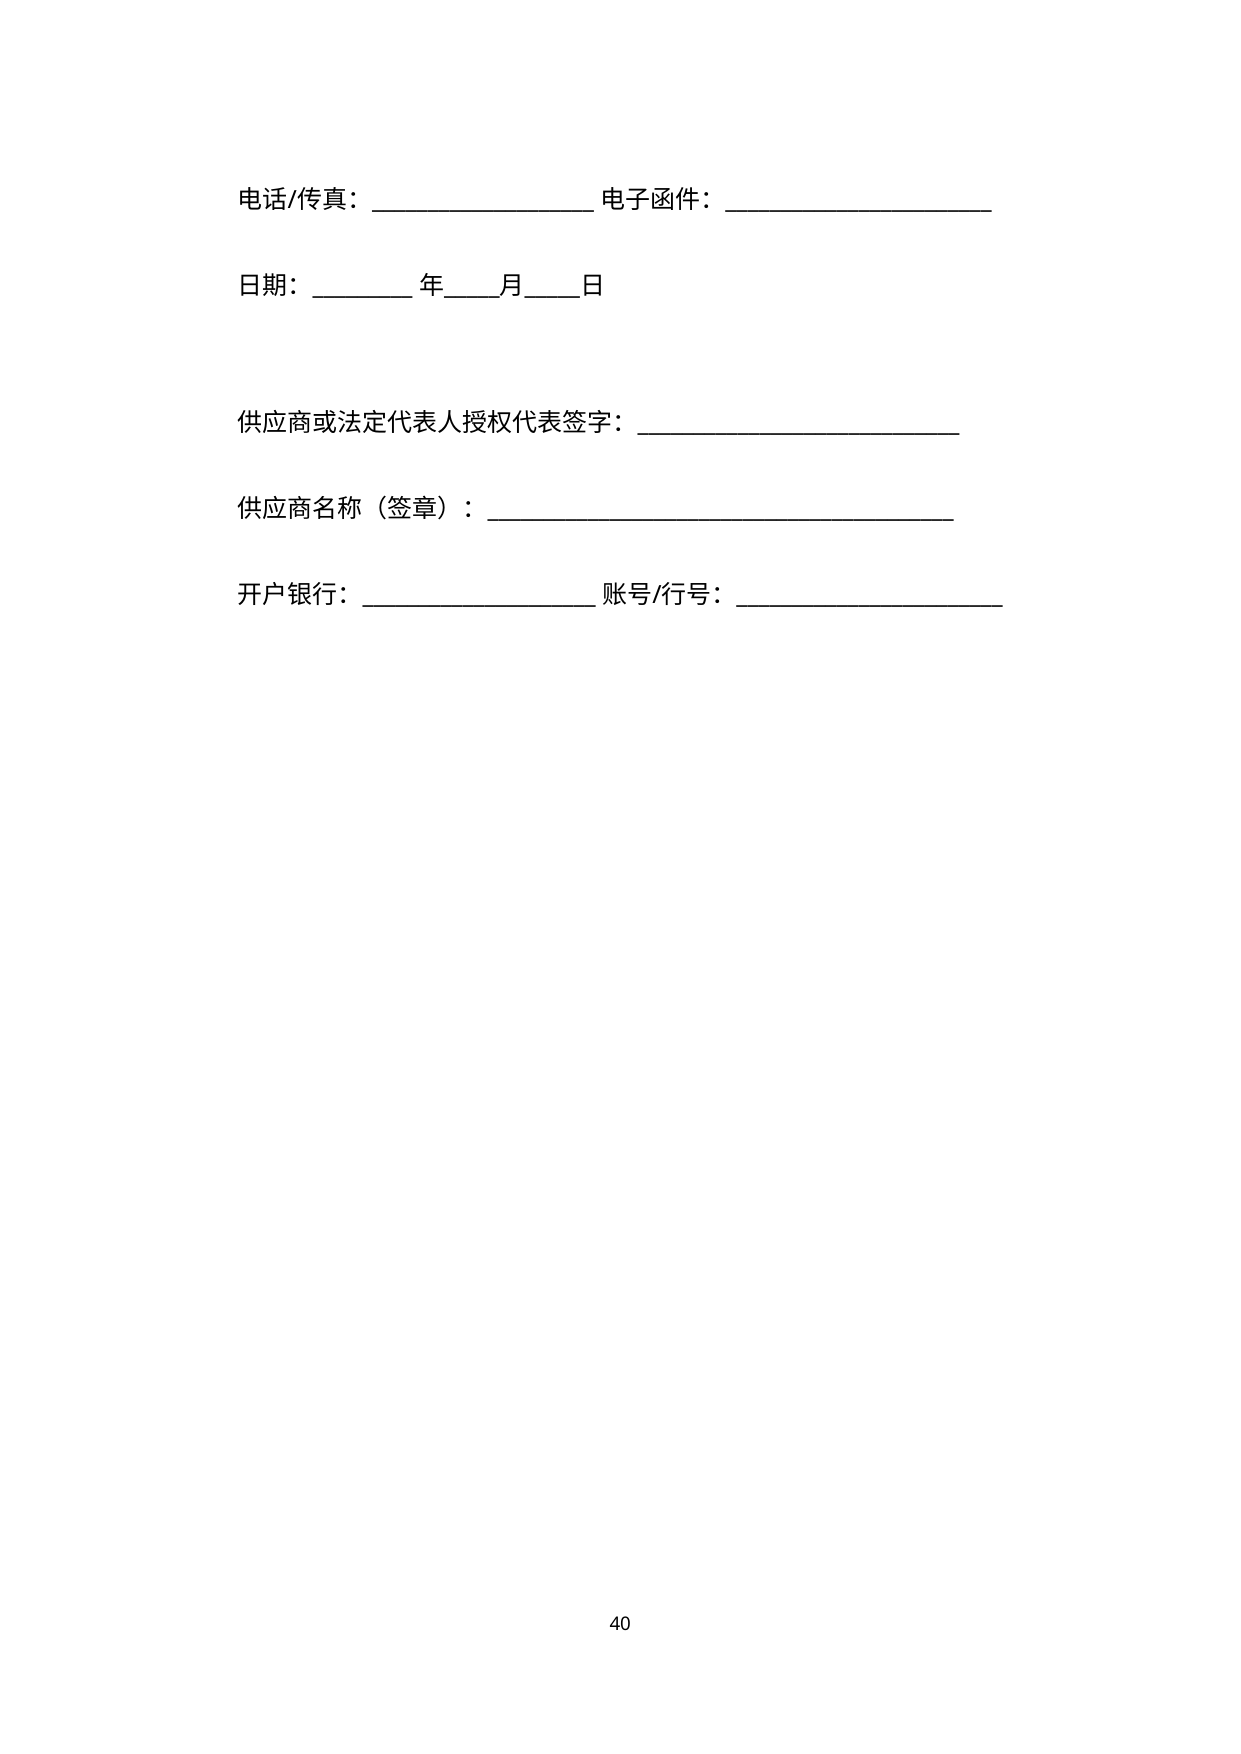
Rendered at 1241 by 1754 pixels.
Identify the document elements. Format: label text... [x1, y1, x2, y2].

text 供应商或法定代表人授权代表签字：_____________________________ [187, 387, 1053, 455]
text 电话/传真：____________________ 电子函件：________________________ [187, 164, 1053, 232]
text 日期：_________ 年_____月_____日 [187, 250, 1053, 318]
text 供应商名称（签章）：__________________________________________ [187, 473, 1053, 541]
text 开户银行：_____________________ 账号/行号：________________________ [187, 559, 1053, 627]
